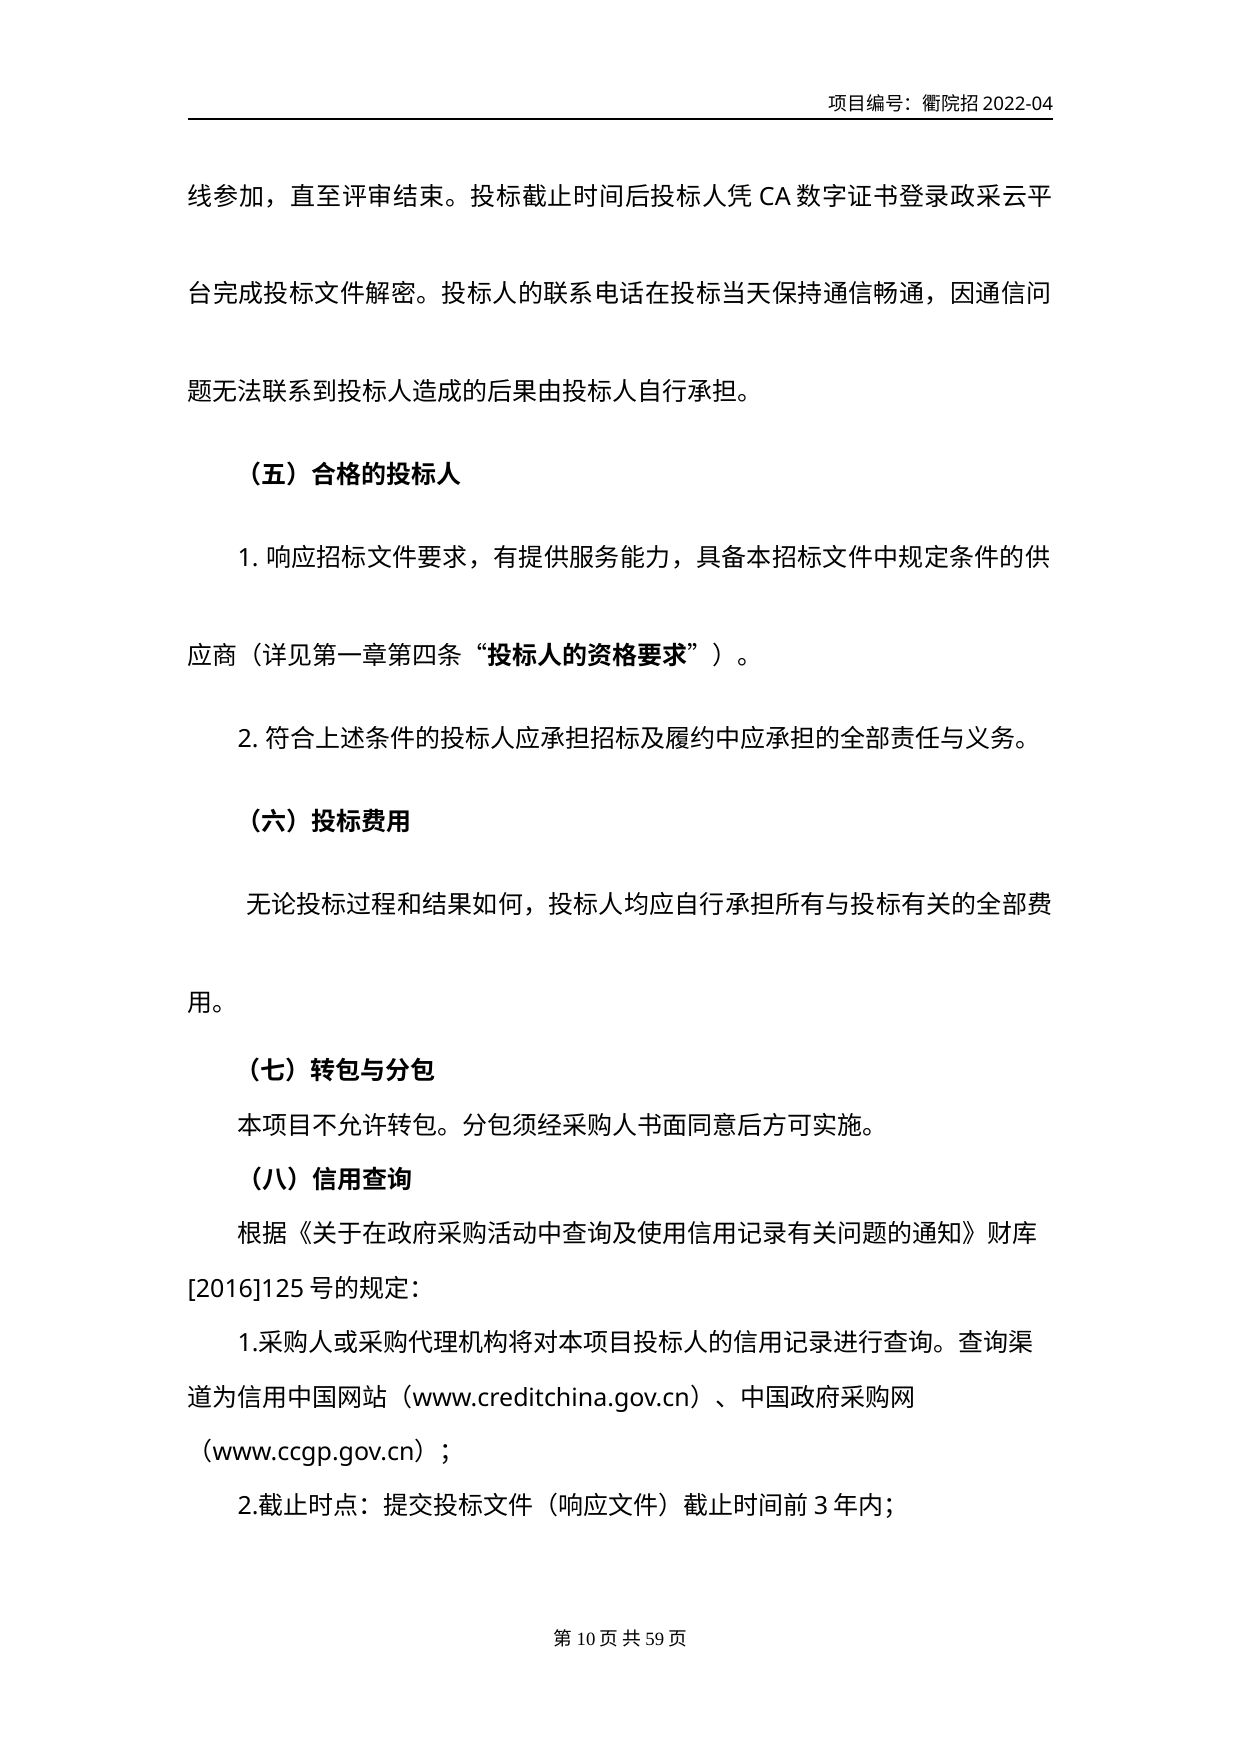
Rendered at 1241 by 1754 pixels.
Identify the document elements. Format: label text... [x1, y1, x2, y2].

text （六）投标费用 [187, 787, 1053, 852]
text （七）转包与分包 [235, 1051, 1053, 1087]
text 无论投标过程和结果如何，投标人均应自行承担所有与投标有关的全部费用。 [187, 870, 1053, 1033]
text 本项目不允许转包。分包须经采购人书面同意后方可实施。 [187, 1105, 1053, 1141]
text （五）合格的投标人 [187, 440, 1053, 505]
text 1.采购人或采购代理机构将对本项目投标人的信用记录进行查询。查询渠道为信用中国网站（www.creditchina.gov.cn）、中国政府采购网（www.ccgp.gov.cn）； [187, 1323, 1053, 1468]
text 2. 符合上述条件的投标人应承担招标及履约中应承担的全部责任与义务。 [187, 704, 1053, 769]
text 根据《关于在政府采购活动中查询及使用信用记录有关问题的通知》财库[2016]125号的规定： [187, 1214, 1053, 1304]
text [187, 162, 1053, 422]
text 1. 响应招标文件要求，有提供服务能力，具备本招标文件中规定条件的供应商（详见第一章第四条“投标人的资格要求”）。 [187, 523, 1053, 686]
text 2.截止时点：提交投标文件（响应文件）截止时间前3年内； [187, 1486, 1053, 1522]
text （八）信用查询 [187, 1159, 1053, 1196]
